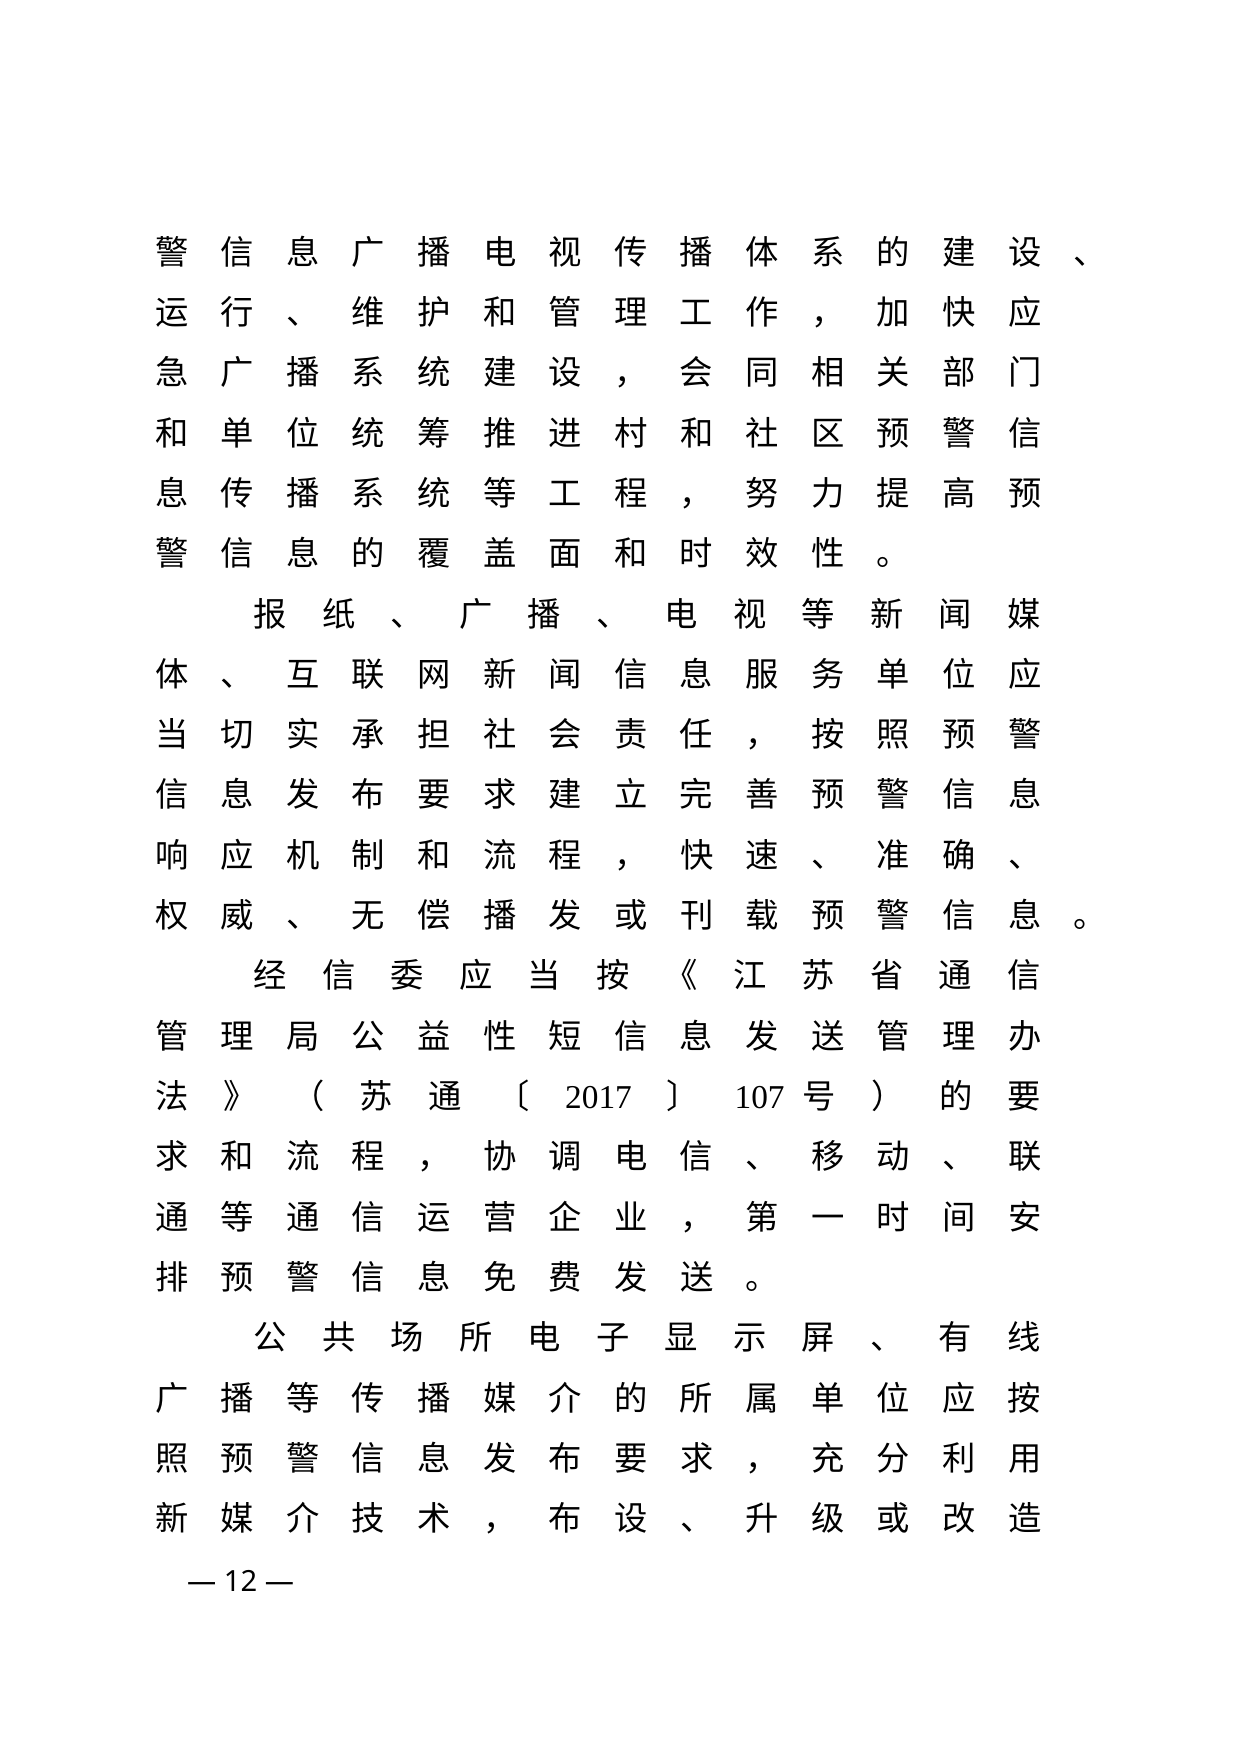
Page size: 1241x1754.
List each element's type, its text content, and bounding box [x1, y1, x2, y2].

text 经信委应当按《江苏省通信管理局公益性短信息发送管理办法》（苏通〔2017〕107号）的要求和流程，协调电信、移动、联通等通信运营企业，第一时间安排预警信息免费发送。 [155, 943, 1073, 1305]
text 公共场所电子显示屏、有线广播等传播媒介的所属单位应按照预警信息发布要求，充分利用新媒介技术，布设、升级或改造相应设施，落实专人负责有关工作，及时接收和发送预警信息。 [155, 1305, 1073, 1546]
text 报纸、广播、电视等新闻媒体、互联网新闻信息服务单位应当切实承担社会责任，按照预警信息发布要求建立完善预警信息响应机制和流程，快速、准确、权威、无偿播发或刊载预警信息。 [155, 581, 1073, 943]
text 广电部门要认真做好全市预警信息广播电视传播体系的建设、运行、维护和管理工作，加快应急广播系统建设，会同相关部门和单位统筹推进村和社区预警信息传播系统等工程，努力提高预警信息的覆盖面和时效性。 [155, 219, 1073, 581]
